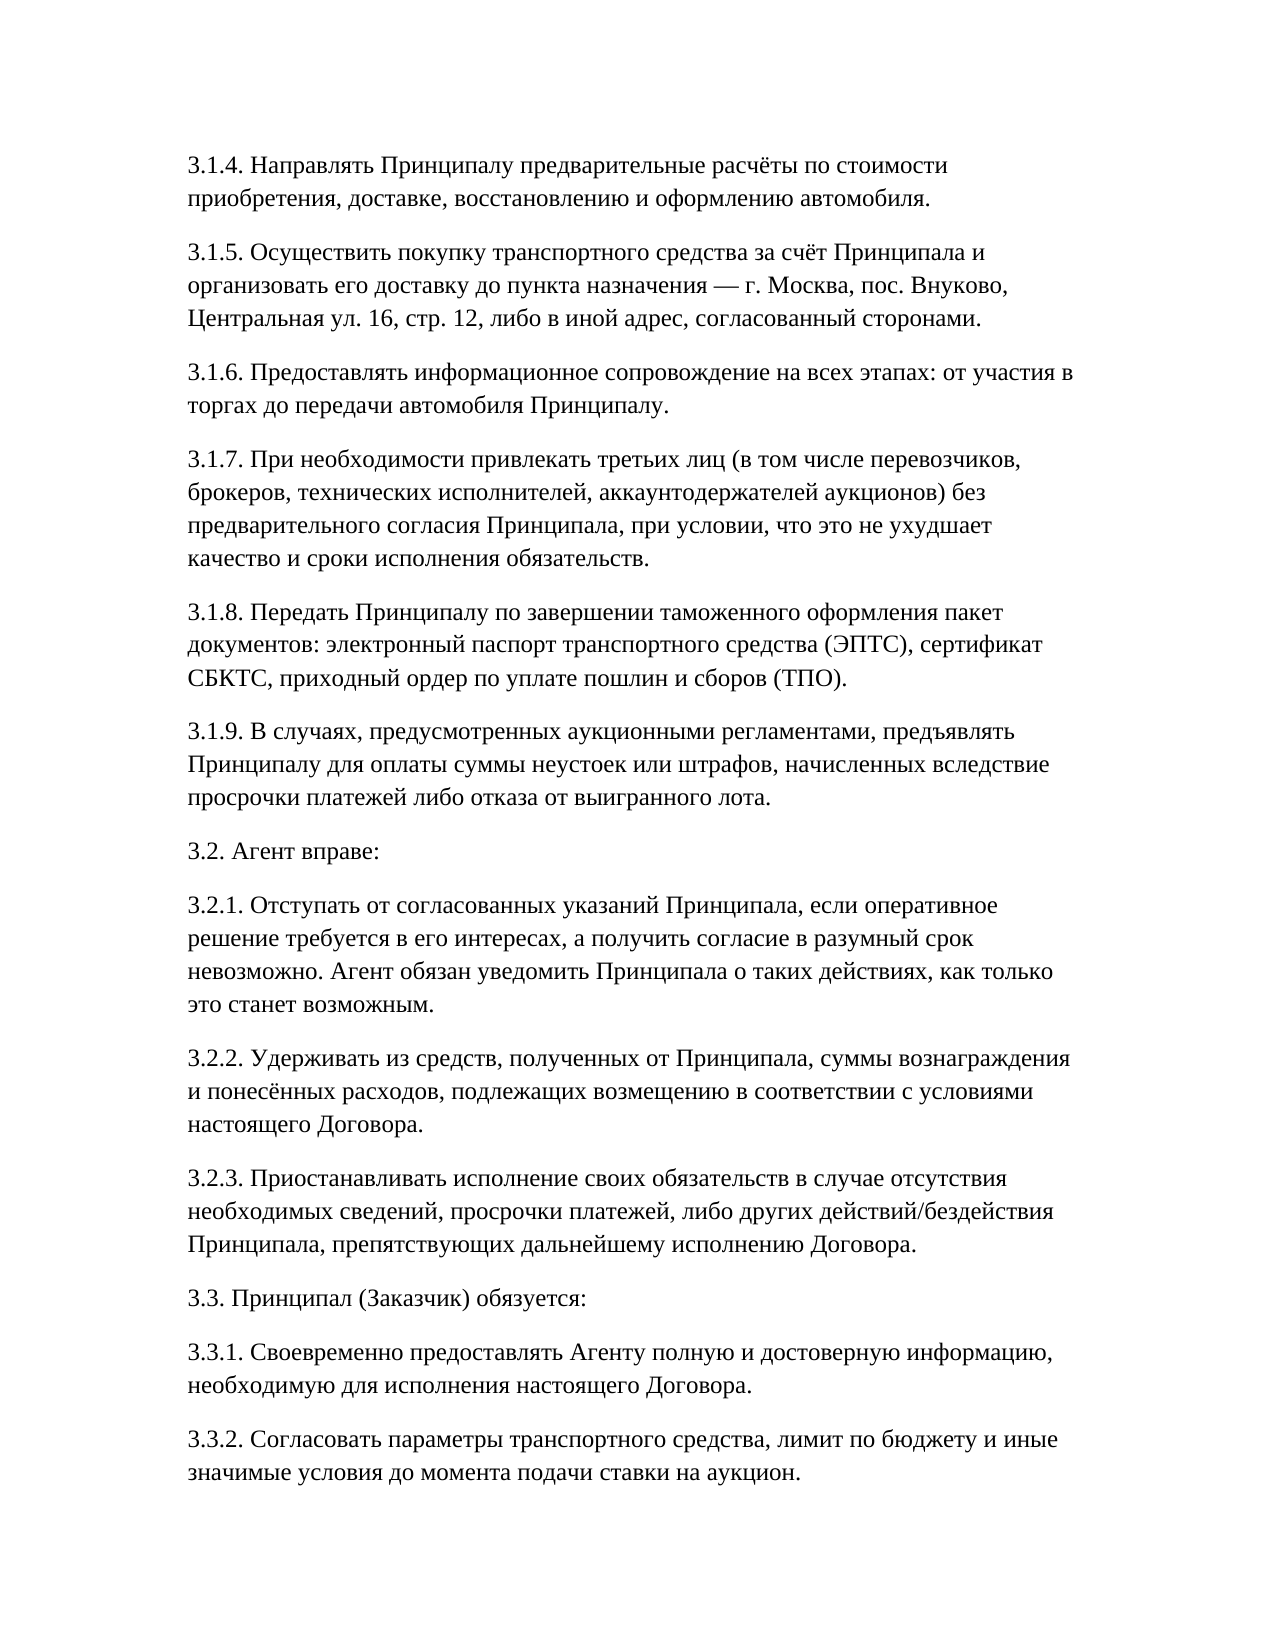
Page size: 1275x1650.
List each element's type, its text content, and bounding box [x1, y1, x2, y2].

text 3.1.4. Направлять Принципалу предварительные расчёты по стоимости приобретения, доставке, восстановлению и оформлению автомобиля. [187, 150, 1087, 212]
text 3.1.8. Передать Принципалу по завершении таможенного оформления пакет документов: электронный паспорт транспортного средства (ЭПТС), сертификат СБКТС, приходный ордер по уплате пошлин и сборов (ТПО). [187, 597, 1087, 691]
text 3.2. Агент вправе: [187, 836, 1087, 865]
text 3.1.5. Осуществить покупку транспортного средства за счёт Принципала и организовать его доставку до пункта назначения — г. Москва, пос. Внуково, Центральная ул. 16, стр. 12, либо в иной адрес, согласованный сторонами. [187, 237, 1087, 332]
text 3.1.6. Предоставлять информационное сопровождение на всех этапах: от участия в торгах до передачи автомобиля Принципалу. [187, 357, 1087, 418]
text 3.1.7. При необходимости привлекать третьих лиц (в том числе перевозчиков, брокеров, технических исполнителей, аккаунтодержателей аукционов) без предварительного согласия Принципала, при условии, что это не ухудшает качество и сроки исполнения обязательств. [187, 444, 1087, 571]
text 3.1.9. В случаях, предусмотренных аукционными регламентами, предъявлять Принципалу для оплаты суммы неустоек или штрафов, начисленных вследствие просрочки платежей либо отказа от выигранного лота. [187, 716, 1087, 811]
text 3.3.2. Согласовать параметры транспортного средства, лимит по бюджету и иные значимые условия до момента подачи ставки на аукцион. [187, 1424, 1087, 1485]
text 3.2.1. Отступать от согласованных указаний Принципала, если оперативное решение требуется в его интересах, а получить согласие в разумный срок невозможно. Агент обязан уведомить Принципала о таких действиях, как только это станет возможным. [187, 890, 1087, 1018]
text 3.3.1. Своевременно предоставлять Агенту полную и достоверную информацию, необходимую для исполнения настоящего Договора. [187, 1337, 1087, 1398]
text 3.3. Принципал (Заказчик) обязуется: [187, 1283, 1087, 1312]
text 3.2.3. Приостанавливать исполнение своих обязательств в случае отсутствия необходимых сведений, просрочки платежей, либо других действий/бездействия Принципала, препятствующих дальнейшему исполнению Договора. [187, 1163, 1087, 1258]
text 3.2.2. Удерживать из средств, полученных от Принципала, суммы вознаграждения и понесённых расходов, подлежащих возмещению в соответствии с условиями настоящего Договора. [187, 1043, 1087, 1138]
